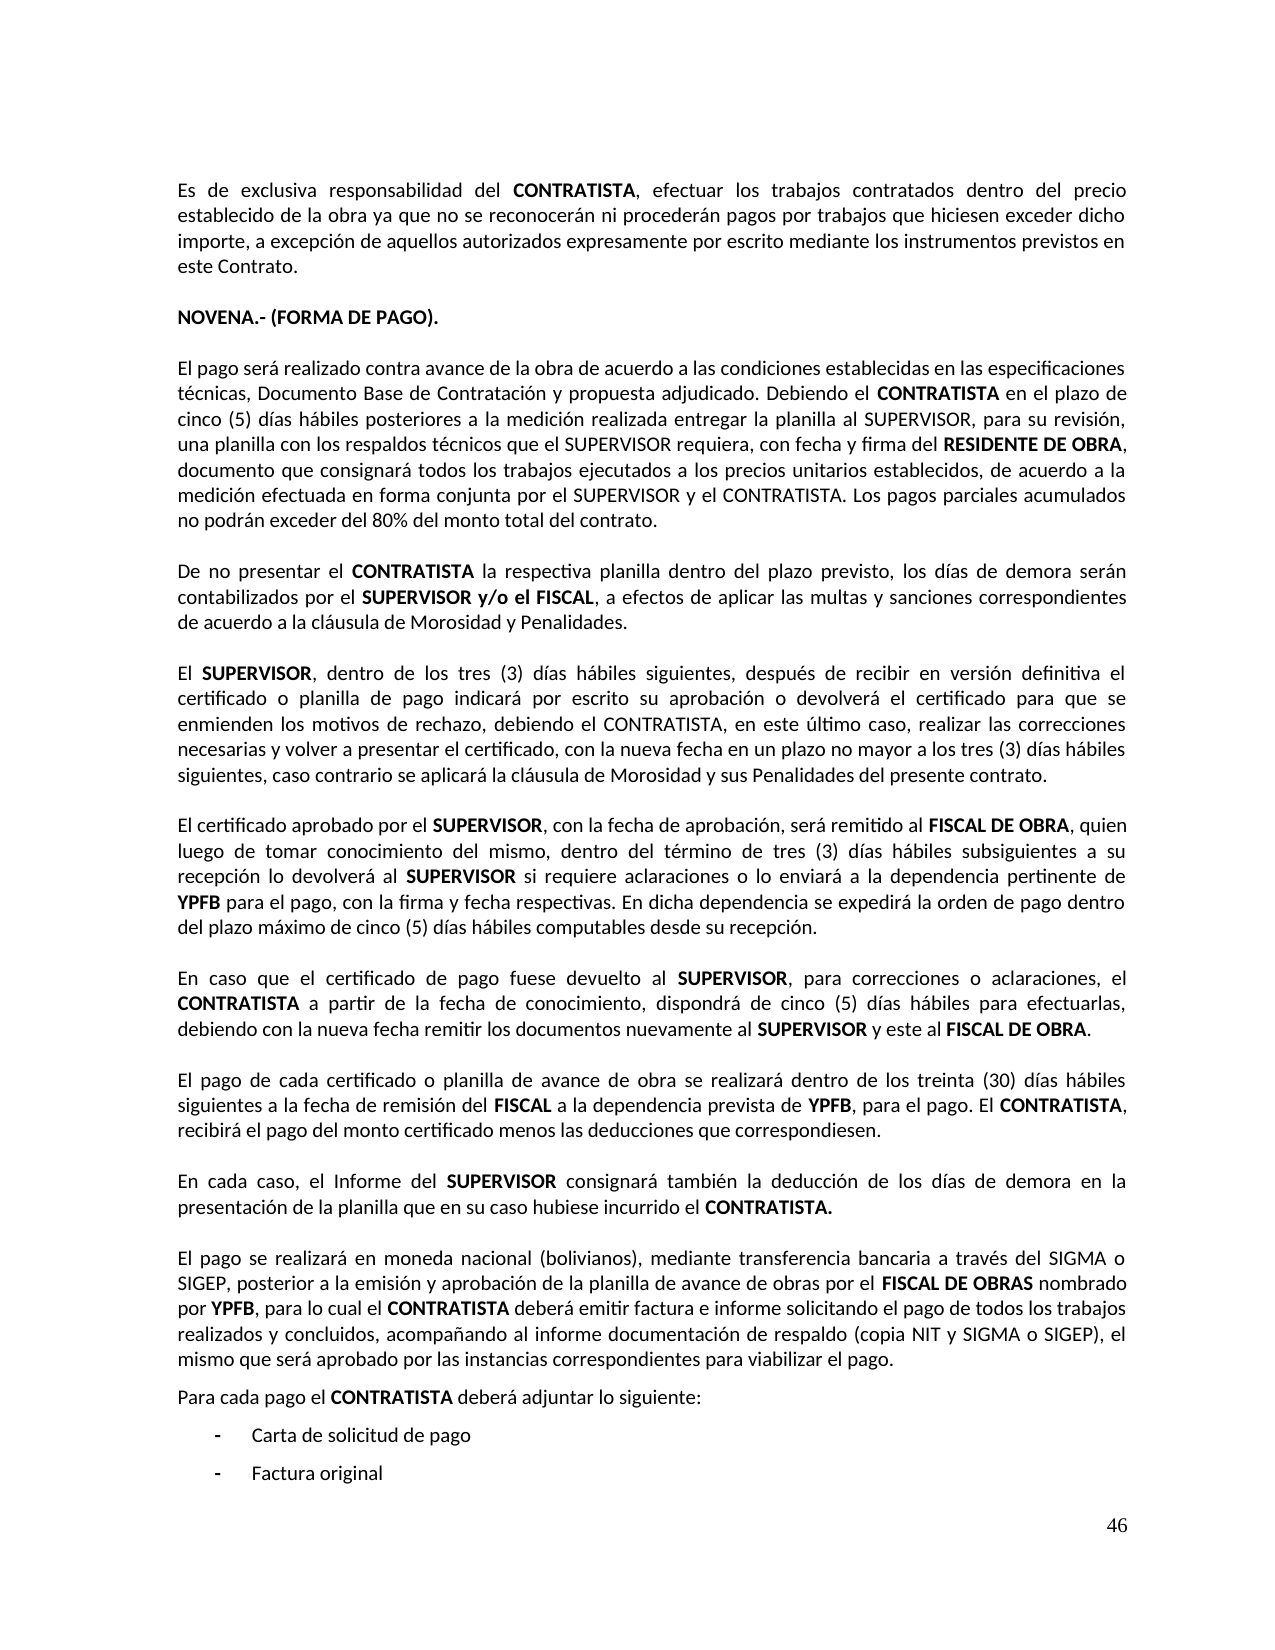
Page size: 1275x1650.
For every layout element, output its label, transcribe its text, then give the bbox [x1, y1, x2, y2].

text Es de exclusiva responsabilidad del CONTRATISTA, efectuar los trabajos contratados dentro del precio establecido de la obra ya que no se reconocerán ni procederán pagos por trabajos que hiciesen exceder dicho importe, a excepción de aquellos autorizados expresamente por escrito mediante los instrumentos previstos en este Contrato. [177, 177, 1127, 279]
text El certificado aprobado por el SUPERVISOR, con la fecha de aprobación, será remitido al FISCAL DE OBRA, quien luego de tomar conocimiento del mismo, dentro del término de tres (3) días hábiles subsiguientes a su recepción lo devolverá al SUPERVISOR si requiere aclaraciones o lo enviará a la dependencia pertinente de YPFB para el pago, con la firma y fecha respectivas. En dicha dependencia se expedirá la orden de pago dentro del plazo máximo de cinco (5) días hábiles computables desde su recepción. [177, 813, 1127, 940]
text En caso que el certificado de pago fuese devuelto al SUPERVISOR, para correcciones o aclaraciones, el CONTRATISTA a partir de la fecha de conocimiento, dispondrá de cinco (5) días hábiles para efectuarlas, debiendo con la nueva fecha remitir los documentos nuevamente al SUPERVISOR y este al FISCAL DE OBRA. [177, 965, 1127, 1041]
text Para cada pago el CONTRATISTA deberá adjuntar lo siguiente: [177, 1384, 1127, 1410]
text El pago se realizará en moneda nacional (bolivianos), mediante transferencia bancaria a través del SIGMA o SIGEP, posterior a la emisión y aprobación de la planilla de avance de obras por el FISCAL DE OBRAS nombrado por YPFB, para lo cual el CONTRATISTA deberá emitir factura e informe solicitando el pago de todos los trabajos realizados y concluidos, acompañando al informe documentación de respaldo (copia NIT y SIGMA o SIGEP), el mismo que será aprobado por las instancias correspondientes para viabilizar el pago. [177, 1245, 1127, 1372]
list Factura original [214, 1460, 1127, 1486]
text De no presentar el CONTRATISTA la respectiva planilla dentro del plazo previsto, los días de demora serán contabilizados por el SUPERVISOR y/o el FISCAL, a efectos de aplicar las multas y sanciones correspondientes de acuerdo a la cláusula de Morosidad y Penalidades. [177, 558, 1127, 635]
text El pago de cada certificado o planilla de avance de obra se realizará dentro de los treinta (30) días hábiles siguientes a la fecha de remisión del FISCAL a la dependencia prevista de YPFB, para el pago. El CONTRATISTA, recibirá el pago del monto certificado menos las deducciones que correspondiesen. [177, 1067, 1127, 1143]
list Carta de solicitud de pago [214, 1422, 1127, 1448]
text El pago será realizado contra avance de la obra de acuerdo a las condiciones establecidas en las especificaciones técnicas, Documento Base de Contratación y propuesta adjudicado. Debiendo el CONTRATISTA en el plazo de cinco (5) días hábiles posteriores a la medición realizada entregar la planilla al SUPERVISOR, para su revisión, una planilla con los respaldos técnicos que el SUPERVISOR requiera, con fecha y firma del RESIDENTE DE OBRA, documento que consignará todos los trabajos ejecutados a los precios unitarios establecidos, de acuerdo a la medición efectuada en forma conjunta por el SUPERVISOR y el CONTRATISTA. Los pagos parciales acumulados no podrán exceder del 80% del monto total del contrato. [177, 355, 1127, 533]
text El SUPERVISOR, dentro de los tres (3) días hábiles siguientes, después de recibir en versión definitiva el certificado o planilla de pago indicará por escrito su aprobación o devolverá el certificado para que se enmienden los motivos de rechazo, debiendo el CONTRATISTA, en este último caso, realizar las correcciones necesarias y volver a presentar el certificado, con la nueva fecha en un plazo no mayor a los tres (3) días hábiles siguientes, caso contrario se aplicará la cláusula de Morosidad y sus Penalidades del presente contrato. [177, 660, 1127, 787]
text NOVENA.- (FORMA DE PAGO). [177, 304, 1127, 330]
text En cada caso, el Informe del SUPERVISOR consignará también la deducción de los días de demora en la presentación de la planilla que en su caso hubiese incurrido el CONTRATISTA. [177, 1168, 1127, 1219]
